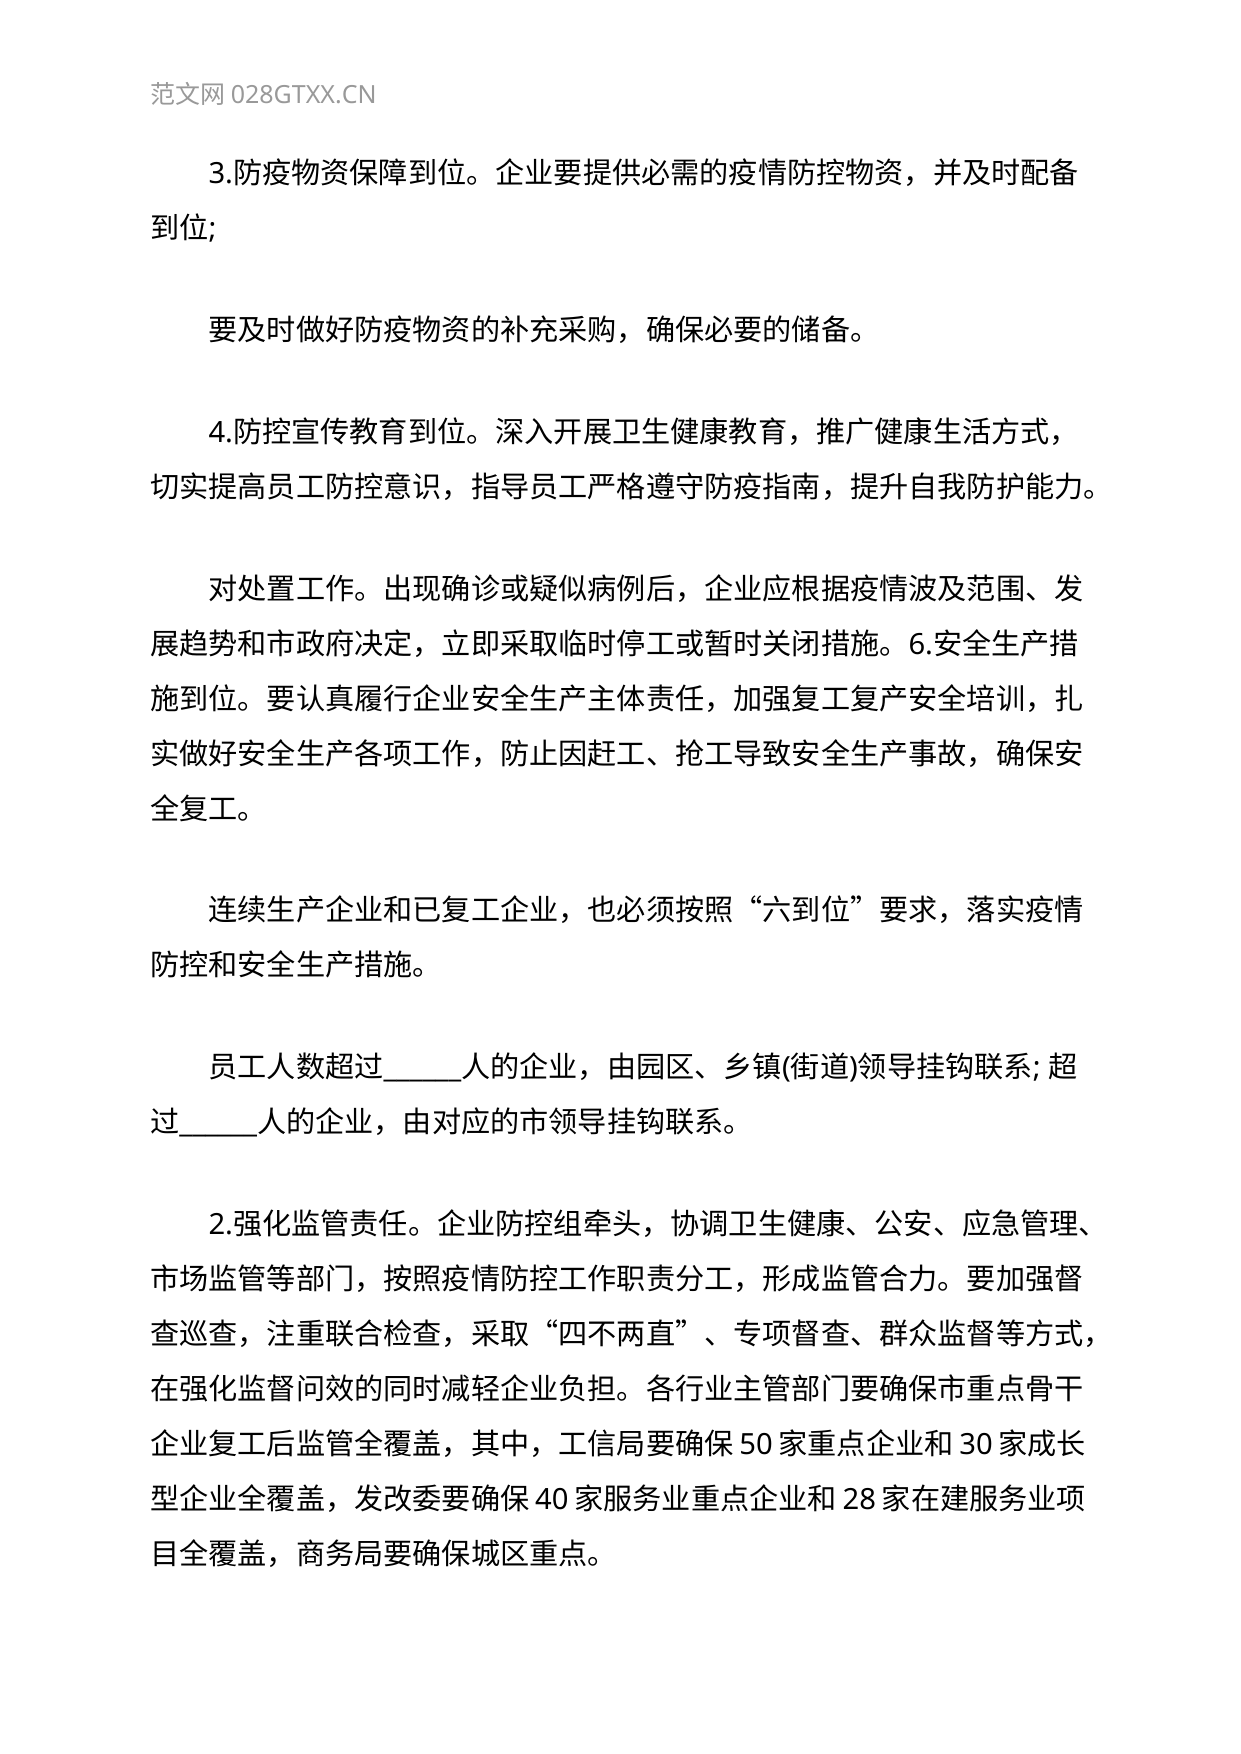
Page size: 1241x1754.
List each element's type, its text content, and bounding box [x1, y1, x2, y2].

text 要及时做好防疫物资的补充采购，确保必要的储备。 [150, 307, 1090, 349]
text 连续生产企业和已复工企业，也必须按照“六到位”要求，落实疫情防控和安全生产措施。 [150, 887, 1090, 984]
text 4.防控宣传教育到位。深入开展卫生健康教育，推广健康生活方式，切实提高员工防控意识，指导员工严格遵守防疫指南，提升自我防护能力。 [150, 409, 1090, 506]
text 3.防疫物资保障到位。企业要提供必需的疫情防控物资，并及时配备到位; [150, 150, 1090, 247]
text 2.强化监管责任。企业防控组牵头，协调卫生健康、公安、应急管理、市场监管等部门，按照疫情防控工作职责分工，形成监管合力。要加强督查巡查，注重联合检查，采取“四不两直”、专项督查、群众监督等方式，在强化监督问效的同时减轻企业负担。各行业主管部门要确保市重点骨干企业复工后监管全覆盖，其中，工信局要确保50家重点企业和30家成长型企业全覆盖，发改委要确保40家服务业重点企业和28家在建服务业项目全覆盖，商务局要确保城区重点。 [150, 1201, 1090, 1573]
text 员工人数超过______人的企业，由园区、乡镇(街道)领导挂钩联系; 超过______人的企业，由对应的市领导挂钩联系。 [150, 1044, 1090, 1141]
text 对处置工作。出现确诊或疑似病例后，企业应根据疫情波及范围、发展趋势和市政府决定，立即采取临时停工或暂时关闭措施。6.安全生产措施到位。要认真履行企业安全生产主体责任，加强复工复产安全培训，扎实做好安全生产各项工作，防止因赶工、抢工导致安全生产事故，确保安全复工。 [150, 566, 1090, 827]
